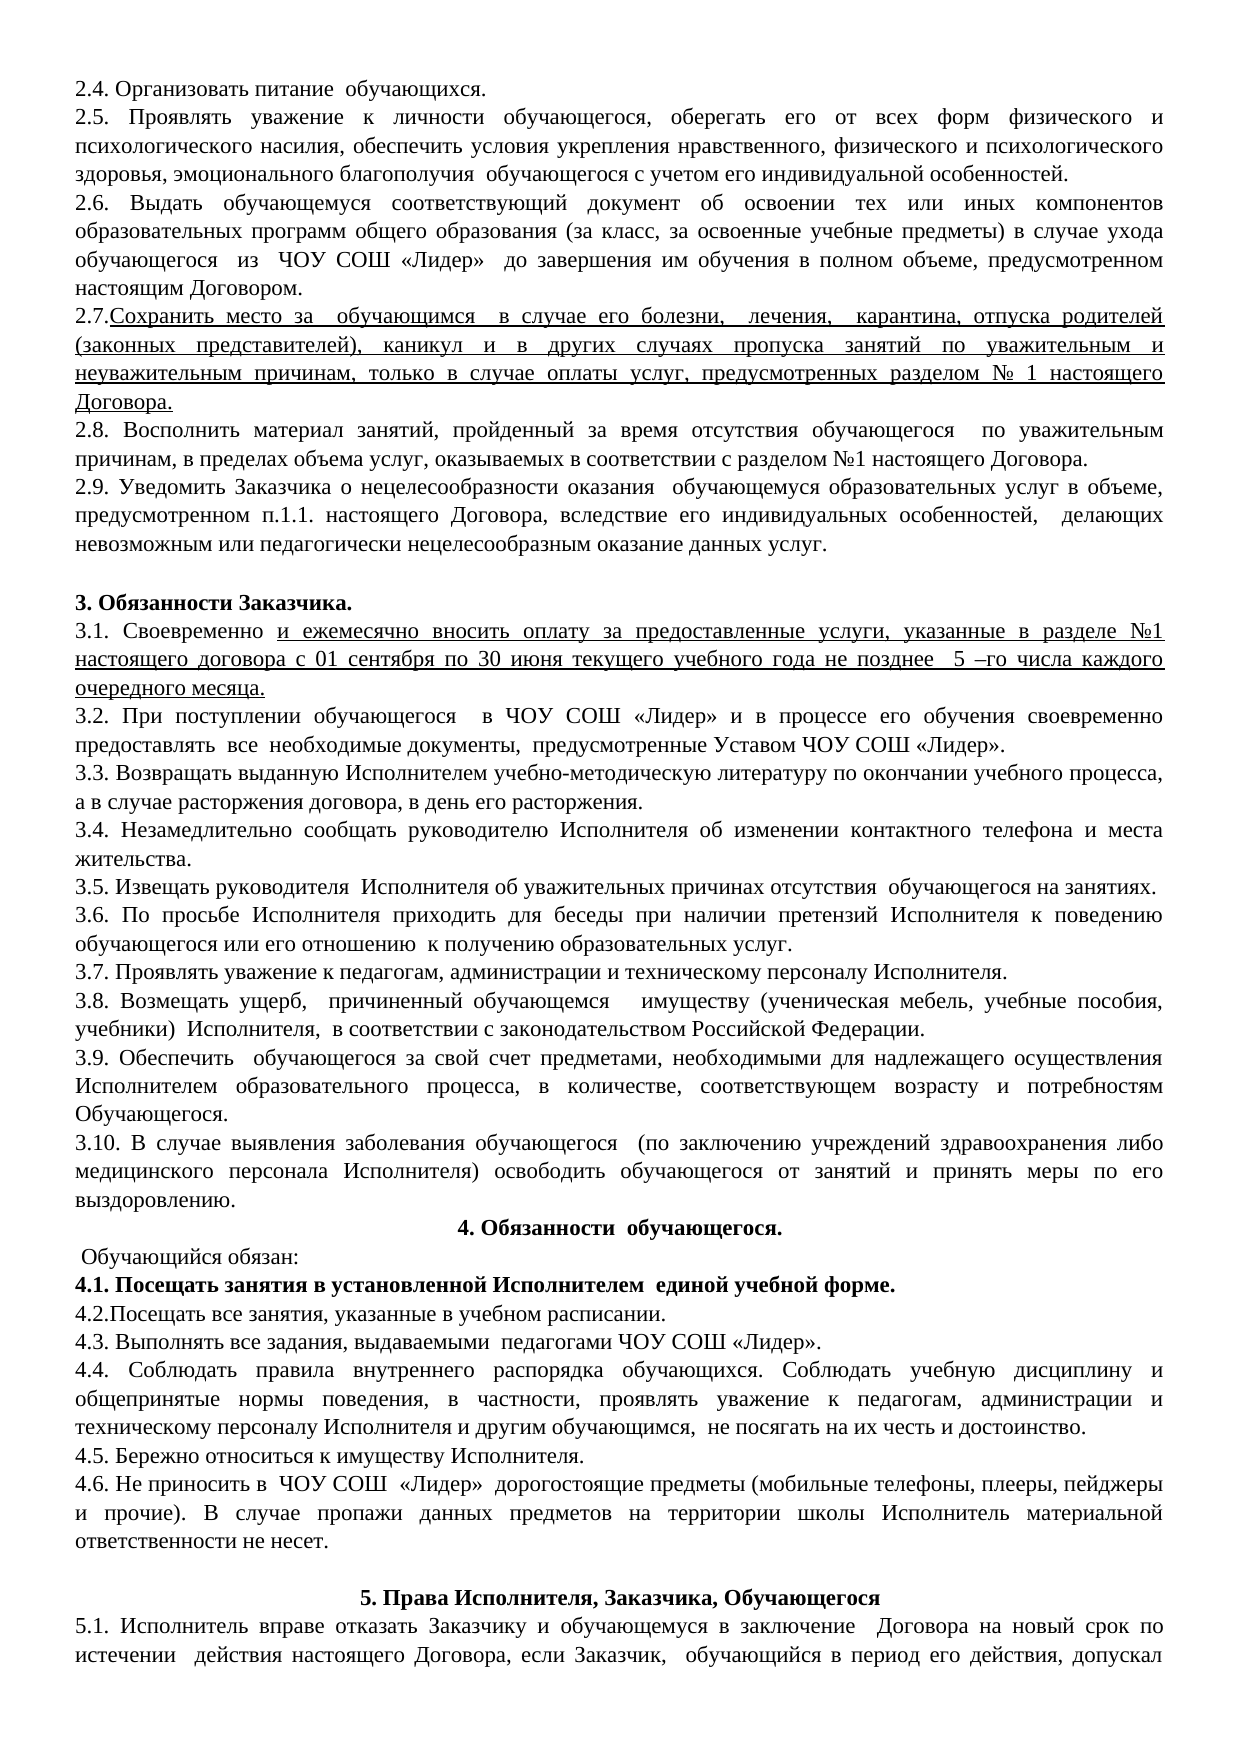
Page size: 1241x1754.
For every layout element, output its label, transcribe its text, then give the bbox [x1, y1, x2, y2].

text 3.1. Своевременно и ежемесячно вносить оплату за предоставленные услуги, указанные в разделе №1 настоящего договора с 01 сентября по 30 июня текущего учебного года не позднее 5 –го числа каждого очередного месяца. [75, 617, 1165, 668]
text 3.6. По просьбе Исполнителя приходить для беседы при наличии претензий Исполнителя к поведению обучающегося или его отношению к получению образовательных услуг. [75, 901, 1165, 956]
text 2.5. Проявлять уважение к личности обучающегося, оберегать его от всех форм физического и психологического насилия, обеспечить условия укрепления нравственного, физического и психологического здоровья, эмоционального благополучия обучающегося с учетом его индивидуальной особенностей. [75, 103, 1165, 187]
text 3.3. Возвращать выданную Исполнителем учебно-методическую литературу по окончании учебного процесса, а в случае расторжения договора, в день его расторжения. [75, 759, 1165, 814]
text 2.7.Сохранить место за обучающимся в случае его болезни, лечения, карантина, отпуска родителей (законных представителей), каникул и в других случаях пропуска занятий по уважительным и неуважительным причинам, только в случае оплаты услуг, предусмотренных разделом № 1 настоящего Договора. [75, 355, 1165, 382]
text 3.4. Незамедлительно сообщать руководителю Исполнителя об изменении контактного телефона и места жительства. [75, 816, 1165, 871]
text 2.7.Сохранить место за обучающимся в случае его болезни, лечения, карантина, отпуска родителей (законных представителей), каникул и в других случаях пропуска занятий по уважительным и неуважительным причинам, только в случае оплаты услуг, предусмотренных разделом № 1 настоящего Договора. [75, 302, 1165, 354]
text 2.6. Выдать обучающемуся соответствующий документ об освоении тех или иных компонентов образовательных программ общего образования (за класс, за освоенные учебные предметы) в случае ухода обучающегося из ЧОУ СОШ «Лидер» до завершения им обучения в полном объеме, предусмотренном настоящим Договором. [75, 189, 1165, 300]
text 4.2.Посещать все занятия, указанные в учебном расписании. [75, 1299, 1165, 1326]
text 5. Права Исполнителя, Заказчика, Обучающегося [75, 1584, 1165, 1610]
text Обучающийся обязан: [75, 1243, 1165, 1269]
text 3.5. Извещать руководителя Исполнителя об уважительных причинах отсутствия обучающегося на занятиях. [75, 873, 1165, 899]
text 2.7.Сохранить место за обучающимся в случае его болезни, лечения, карантина, отпуска родителей (законных представителей), каникул и в других случаях пропуска занятий по уважительным и неуважительным причинам, только в случае оплаты услуг, предусмотренных разделом № 1 настоящего Договора. [75, 384, 1165, 414]
text 4.1. Посещать занятия в установленной Исполнителем единой учебной форме. [75, 1271, 1165, 1297]
text 3.2. При поступлении обучающегося в ЧОУ СОШ «Лидер» и в процессе его обучения своевременно предоставлять все необходимые документы, предусмотренные Уставом ЧОУ СОШ «Лидер». [75, 702, 1165, 757]
text 2.8. Восполнить материал занятий, пройденный за время отсутствия обучающегося по уважительным причинам, в пределах объема услуг, оказываемых в соответствии с разделом №1 настоящего Договора. [75, 416, 1165, 471]
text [75, 1612, 1165, 1667]
text 4.4. Соблюдать правила внутреннего распорядка обучающихся. Соблюдать учебную дисциплину и общепринятые нормы поведения, в частности, проявлять уважение к педагогам, администрации и техническому персоналу Исполнителя и другим обучающимся, не посягать на их честь и достоинство. [75, 1356, 1165, 1440]
text 4.5. Бережно относиться к имуществу Исполнителя. [75, 1442, 1165, 1468]
text 4. Обязанности обучающегося. [75, 1214, 1165, 1241]
text 2.9. Уведомить Заказчика о нецелесообразности оказания обучающемуся образовательных услуг в объеме, предусмотренном п.1.1. настоящего Договора, вследствие его индивидуальных особенностей, делающих невозможным или педагогически нецелесообразным оказание данных услуг. [75, 473, 1165, 556]
text 3.9. Обеспечить обучающегося за свой счет предметами, необходимыми для надлежащего осуществления Исполнителем образовательного процесса, в количестве, соответствующем возрасту и потребностям Обучающегося. [75, 1044, 1165, 1127]
text 2.4. Организовать питание обучающихся. [75, 75, 1165, 101]
text 3.10. В случае выявления заболевания обучающегося (по заключению учреждений здравоохранения либо медицинского персонала Исполнителя) освободить обучающегося от занятий и принять меры по его выздоровлению. [75, 1129, 1165, 1212]
text 3.1. Своевременно и ежемесячно вносить оплату за предоставленные услуги, указанные в разделе №1 настоящего договора с 01 сентября по 30 июня текущего учебного года не позднее 5 –го числа каждого очередного месяца. [75, 670, 1165, 700]
text 3.7. Проявлять уважение к педагогам, администрации и техническому персоналу Исполнителя. [75, 958, 1165, 985]
text 3. Обязанности Заказчика. [75, 589, 1165, 615]
text 3.8. Возмещать ущерб, причиненный обучающемся имуществу (ученическая мебель, учебные пособия, учебники) Исполнителя, в соответствии с законодательством Российской Федерации. [75, 987, 1165, 1042]
text 4.6. Не приносить в ЧОУ СОШ «Лидер» дорогостоящие предметы (мобильные телефоны, плееры, пейджеры и прочие). В случае пропажи данных предметов на территории школы Исполнитель материальной ответственности не несет. [75, 1470, 1165, 1553]
text 4.3. Выполнять все задания, выдаваемыми педагогами ЧОУ СОШ «Лидер». [75, 1328, 1165, 1354]
